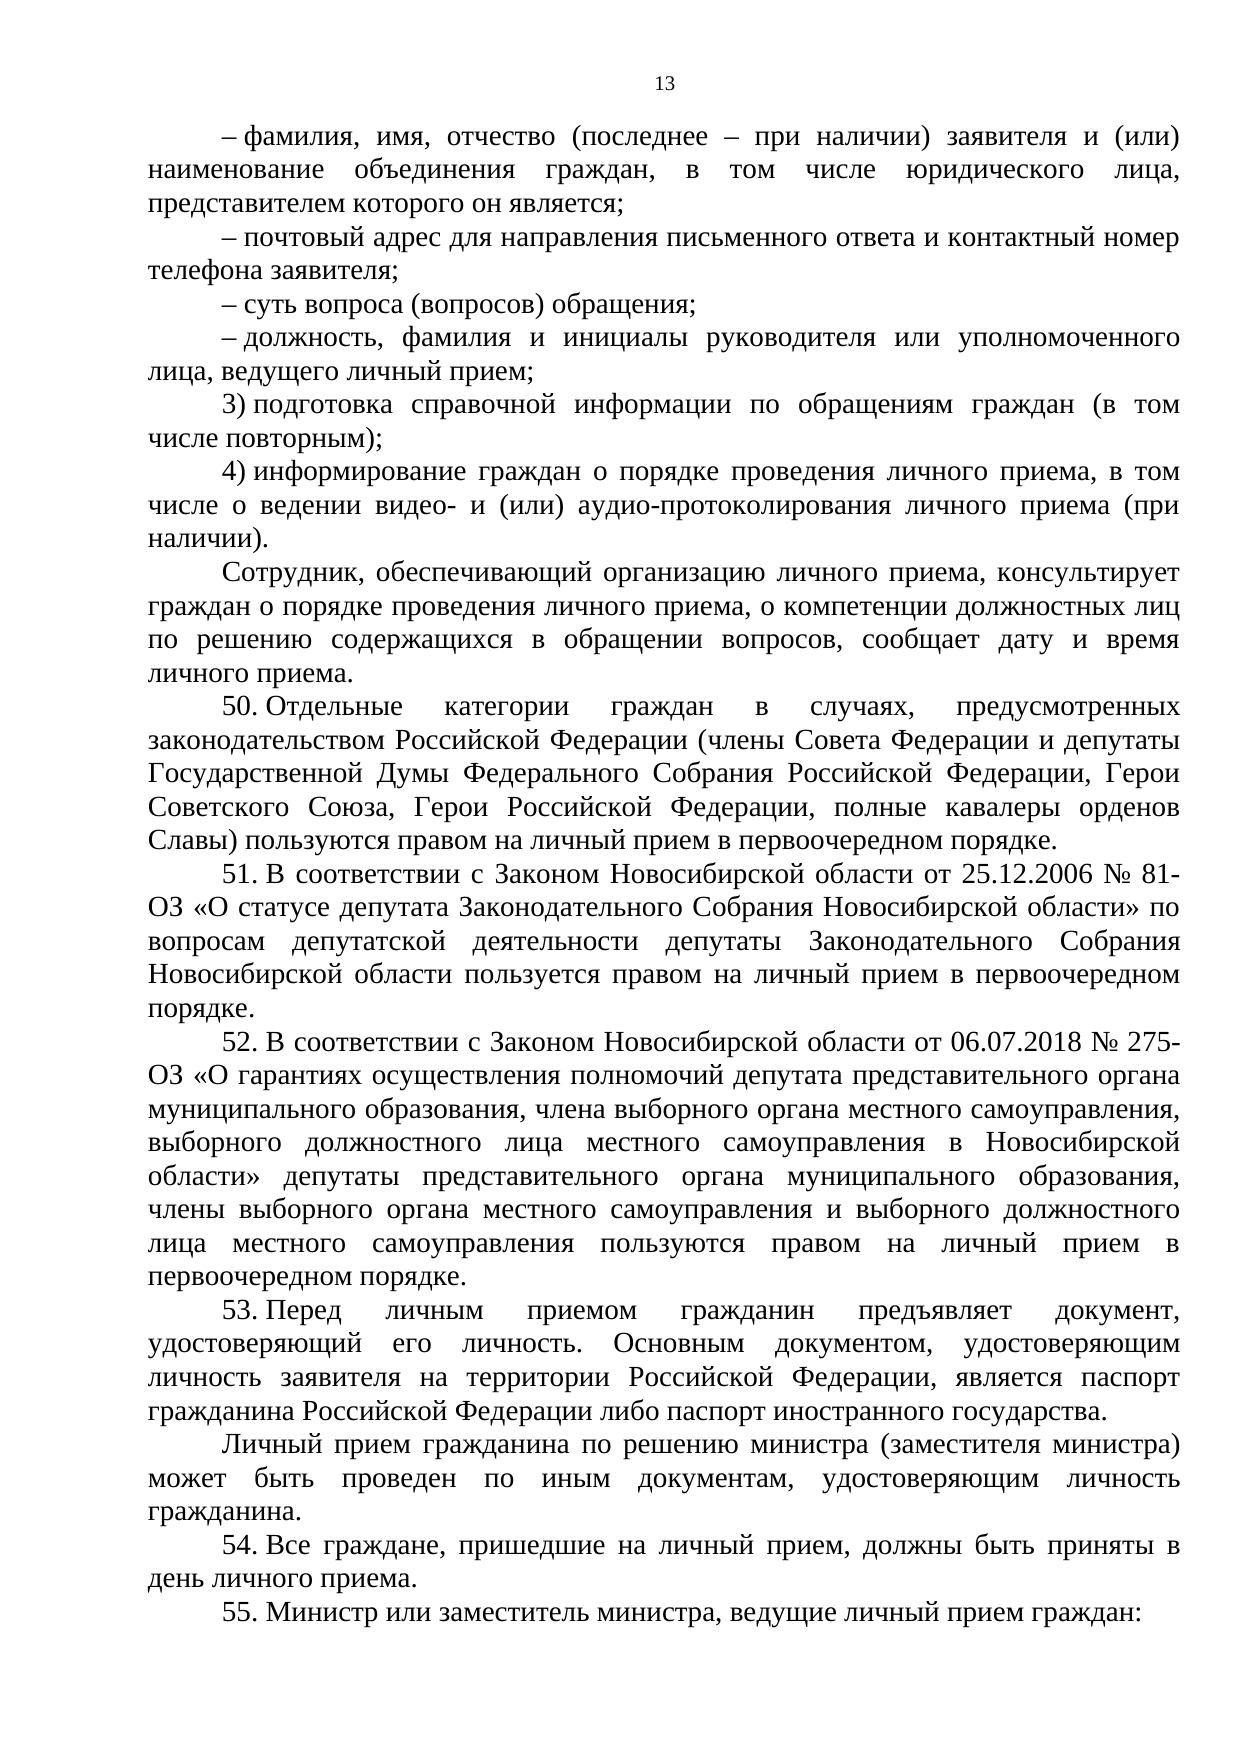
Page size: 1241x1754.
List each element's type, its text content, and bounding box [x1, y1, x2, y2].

text 55. Министр или заместитель министра, ведущие личный прием граждан: [148, 1594, 1181, 1627]
text Личный прием гражданина по решению министра (заместителя министра) может быть проведен по иным документам, удостоверяющим личность гражданина. [148, 1426, 1181, 1527]
text 51. В соответствии с Законом Новосибирской области от 25.12.2006 № 81-ОЗ «О статусе депутата Законодательного Собрания Новосибирской области» по вопросам депутатской деятельности депутаты Законодательного Собрания Новосибирской области пользуется правом на личный прием в первоочередном порядке. [148, 856, 1181, 1024]
text 53. Перед личным приемом гражданин предъявляет документ, удостоверяющий его личность. Основным документом, удостоверяющим личность заявителя на территории Российской Федерации, является паспорт гражданина Российской Федерации либо паспорт иностранного государства. [148, 1292, 1181, 1426]
text 50. Отдельные категории граждан в случаях, предусмотренных законодательством Российской Федерации (члены Совета Федерации и депутаты Государственной Думы Федерального Собрания Российской Федерации, Герои Советского Союза, Герои Российской Федерации, полные кавалеры орденов Славы) пользуются правом на личный прием в первоочередном порядке. [148, 688, 1181, 856]
text 54. Все граждане, пришедшие на личный прием, должны быть приняты в день личного приема. [148, 1527, 1181, 1594]
text 3) подготовка справочной информации по обращениям граждан (в том числе повторным); [148, 386, 1181, 453]
text – почтовый адрес для направления письменного ответа и контактный номер телефона заявителя; [148, 219, 1181, 286]
text – фамилия, имя, отчество (последнее – при наличии) заявителя и (или) наименование объединения граждан, в том числе юридического лица, представителем которого он является; [148, 118, 1181, 219]
text 52. В соответствии с Законом Новосибирской области от 06.07.2018 № 275-ОЗ «О гарантиях осуществления полномочий депутата представительного органа муниципального образования, члена выборного органа местного самоуправления, выборного должностного лица местного самоуправления в Новосибирской области» депутаты представительного органа муниципального образования, члены выборного органа местного самоуправления и выборного должностного лица местного самоуправления пользуются правом на личный прием в первоочередном порядке. [148, 1024, 1181, 1292]
text – суть вопроса (вопросов) обращения; [148, 286, 1181, 319]
text – должность, фамилия и инициалы руководителя или уполномоченного лица, ведущего личный прием; [148, 319, 1181, 386]
text 4) информирование граждан о порядке проведения личного приема, в том числе о ведении видео- и (или) аудио-протоколирования личного приема (при наличии). [148, 453, 1181, 554]
text Сотрудник, обеспечивающий организацию личного приема, консультирует граждан о порядке проведения личного приема, о компетенции должностных лиц по решению содержащихся в обращении вопросов, сообщает дату и время личного приема. [148, 554, 1181, 688]
